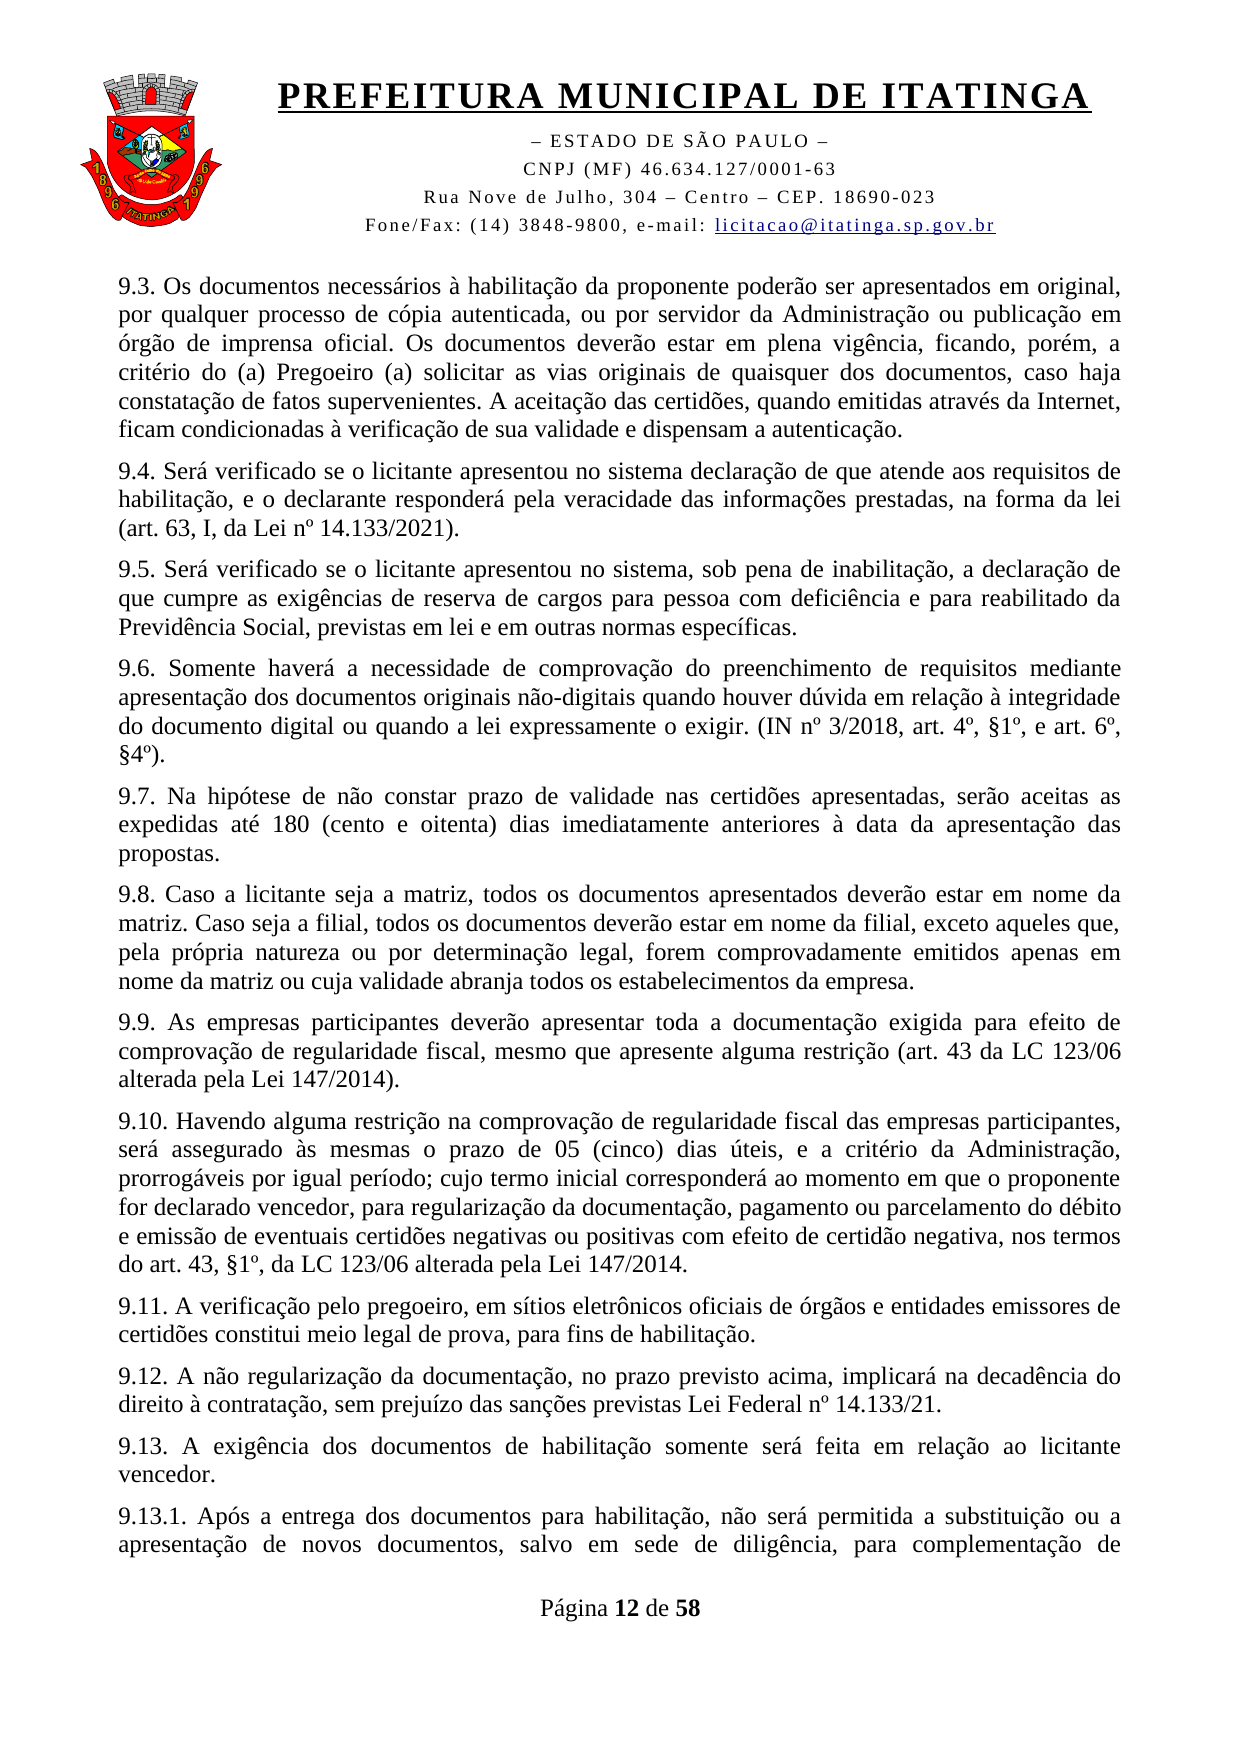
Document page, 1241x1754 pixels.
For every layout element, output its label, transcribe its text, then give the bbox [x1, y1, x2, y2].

list 9.3. Os documentos necessários à habilitação da proponente poderão ser apresentados em original, por qualquer processo de cópia autenticada, ou por servidor da Administração ou publicação em órgão de imprensa oficial. Os documentos deverão estar em plena vigência, ficando, porém, a critério do (a) Pregoeiro (a) solicitar as vias originais de quaisquer dos documentos, caso haja constatação de fatos supervenientes. A aceitação das certidões, quando emitidas através da Internet, ficam condicionadas à verificação de sua validade e dispensam a autenticação. [118, 271, 1122, 443]
list 9.9. As empresas participantes deverão apresentar toda a documentação exigida para efeito de comprovação de regularidade fiscal, mesmo que apresente alguma restrição (art. 43 da LC 123/06 alterada pela Lei 147/2014). [118, 1007, 1122, 1093]
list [118, 1501, 1122, 1558]
list 9.6. Somente haverá a necessidade de comprovação do preenchimento de requisitos mediante apresentação dos documentos originais não-digitais quando houver dúvida em relação à integridade do documento digital ou quando a lei expressamente o exigir. (IN nº 3/2018, art. 4º, §1º, e art. 6º, §4º). [118, 653, 1122, 768]
list 9.12. A não regularização da documentação, no prazo previsto acima, implicará na decadência do direito à contratação, sem prejuízo das sanções previstas Lei Federal nº 14.133/21. [118, 1361, 1122, 1418]
list 9.5. Será verificado se o licitante apresentou no sistema, sob pena de inabilitação, a declaração de que cumpre as exigências de reserva de cargos para pessoa com deficiência e para reabilitado da Previdência Social, previstas em lei e em outras normas específicas. [118, 554, 1122, 641]
list 9.4. Será verificado se o licitante apresentou no sistema declaração de que atende aos requisitos de habilitação, e o declarante responderá pela veracidade das informações prestadas, na forma da lei (art. 63, I, da Lei nº 14.133/2021). [118, 456, 1122, 542]
list 9.8. Caso a licitante seja a matriz, todos os documentos apresentados deverão estar em nome da matriz. Caso seja a filial, todos os documentos deverão estar em nome da filial, exceto aqueles que, pela própria natureza ou por determinação legal, forem comprovadamente emitidos apenas em nome da matriz ou cuja validade abranja todos os estabelecimentos da empresa. [118, 879, 1122, 994]
list 9.7. Na hipótese de não constar prazo de validade nas certidões apresentadas, serão aceitas as expedidas até 180 (cento e oitenta) dias imediatamente anteriores à data da apresentação das propostas. [118, 781, 1122, 867]
list 9.10. Havendo alguma restrição na comprovação de regularidade fiscal das empresas participantes, será assegurado às mesmas o prazo de 05 (cinco) dias úteis, e a critério da Administração, prorrogáveis por igual período; cujo termo inicial corresponderá ao momento em que o proponente for declarado vencedor, para regularização da documentação, pagamento ou parcelamento do débito e emissão de eventuais certidões negativas ou positivas com efeito de certidão negativa, nos termos do art. 43, §1º, da LC 123/06 alterada pela Lei 147/2014. [118, 1106, 1122, 1278]
list 9.11. A verificação pelo pregoeiro, em sítios eletrônicos oficiais de órgãos e entidades emissores de certidões constitui meio legal de prova, para fins de habilitação. [118, 1291, 1122, 1348]
list 9.13. A exigência dos documentos de habilitação somente será feita em relação ao licitante vencedor. [118, 1431, 1122, 1488]
